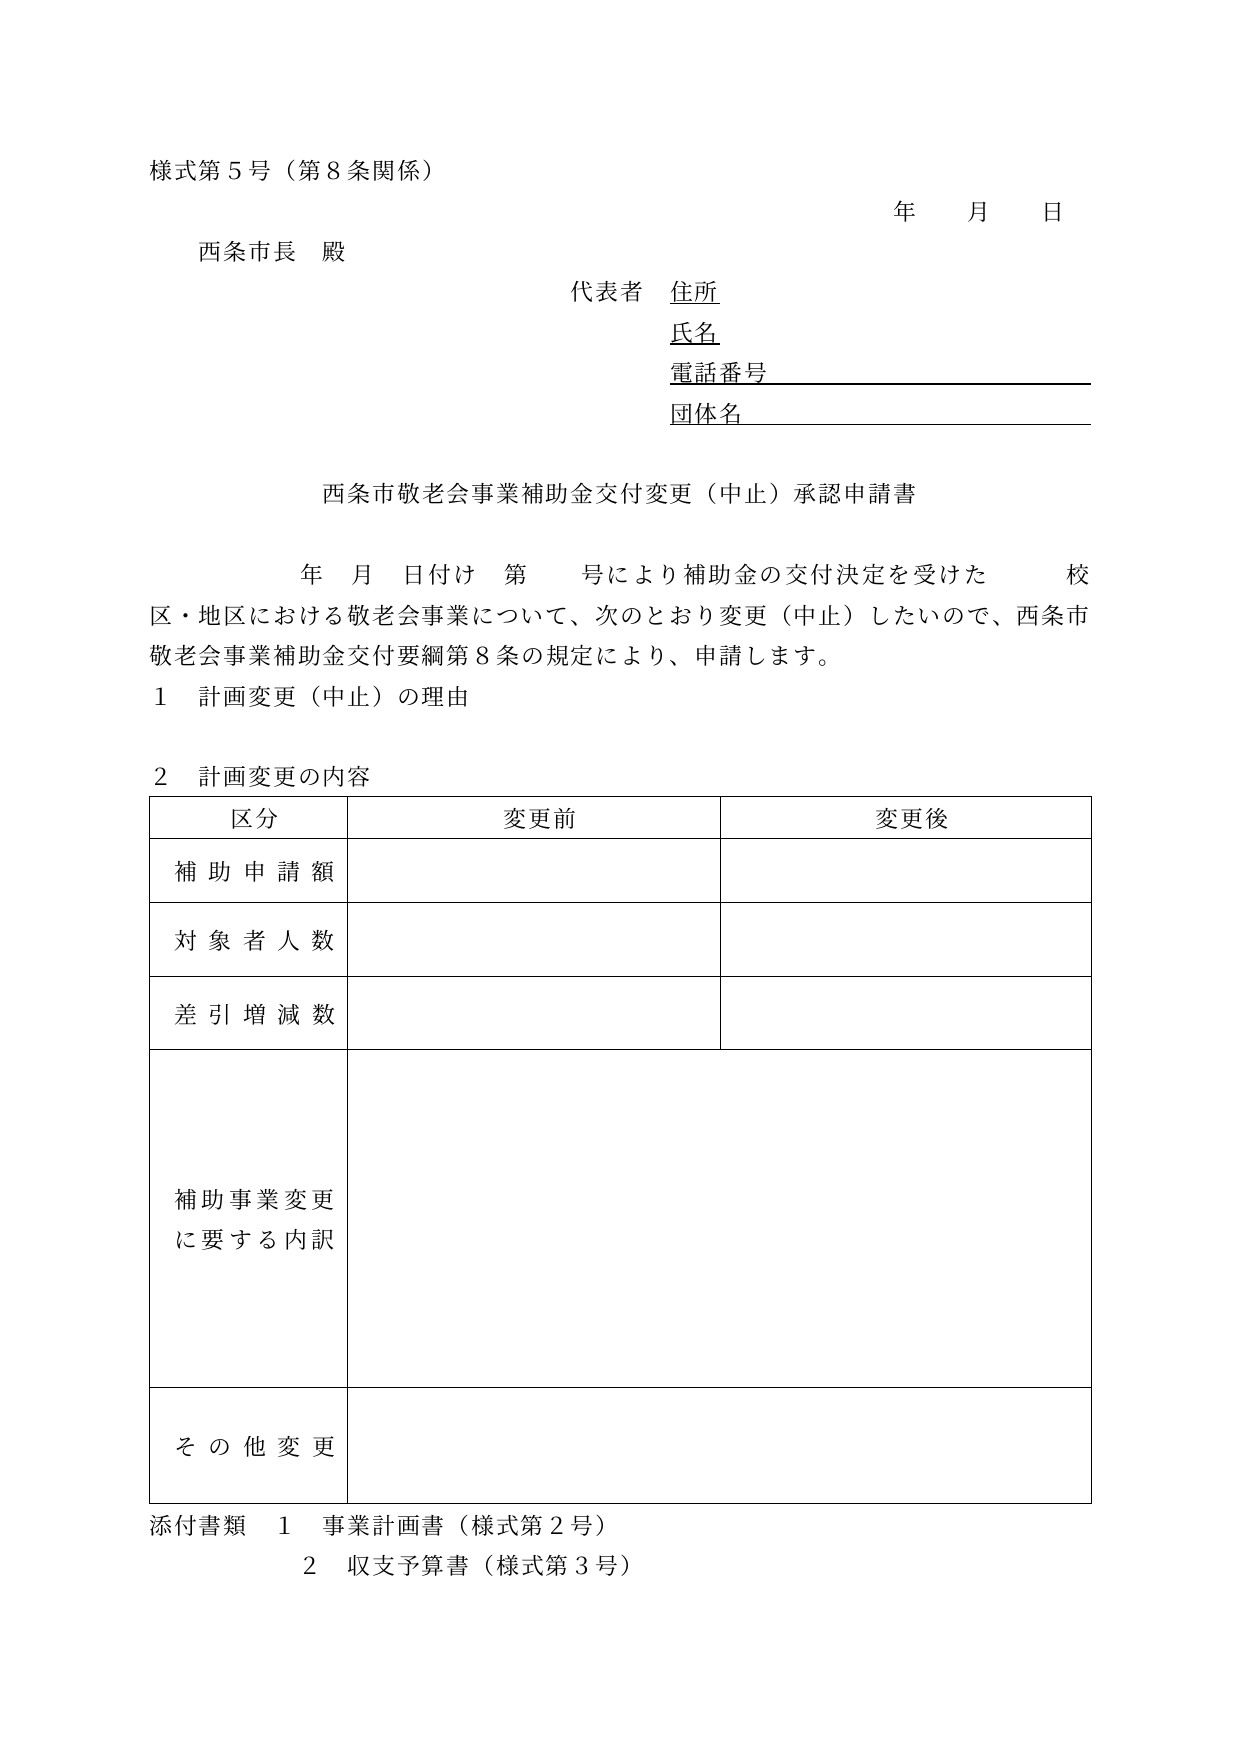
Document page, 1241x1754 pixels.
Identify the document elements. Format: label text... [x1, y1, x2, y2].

text ２ 収支予算書（様式第３号） [273, 1544, 1091, 1585]
table_cell 対象者人数 [150, 903, 347, 976]
table_cell 補助申請額 [150, 839, 347, 902]
text 西条市敬老会事業補助金交付変更（中止）承認申請書 [149, 473, 1091, 513]
table_cell [348, 1388, 1091, 1503]
table_cell [721, 977, 1091, 1049]
text 年 月 日付け 第 号により補助金の交付決定を受けた 校区・地区における敬老会事業について、次のとおり変更（中止）したいので、西条市敬老会事業補助金交付要綱第８条の規定により、申請します。 [149, 554, 1091, 675]
text 氏名 [646, 311, 1091, 352]
table_header 変更後 [721, 797, 1091, 838]
table_cell [348, 977, 720, 1049]
text 添付書類 １ 事業計画書（様式第２号） [149, 1504, 1091, 1544]
table_cell 補助事業変更に要する内訳 [150, 1050, 347, 1387]
text 様式第５号（第８条関係） [149, 149, 1091, 190]
table_cell [721, 903, 1091, 976]
text １ 計画変更（中止）の理由 [149, 675, 1091, 715]
table_cell [348, 1050, 1091, 1387]
table_cell その他変更 [150, 1388, 347, 1503]
text 年 月 日 [149, 190, 1066, 230]
table_header 区分 [150, 797, 347, 838]
text ２ 計画変更の内容 [149, 756, 1091, 796]
text 団体名 [646, 392, 1091, 432]
table_header 変更前 [348, 797, 720, 838]
table_cell [348, 839, 720, 902]
table_cell [348, 903, 720, 976]
table_cell 差引増減数 [150, 977, 347, 1049]
text 代表者 住所 [547, 271, 1091, 311]
text 電話番号 [646, 352, 1091, 392]
text 西条市長 殿 [174, 230, 1091, 271]
table_cell [721, 839, 1091, 902]
